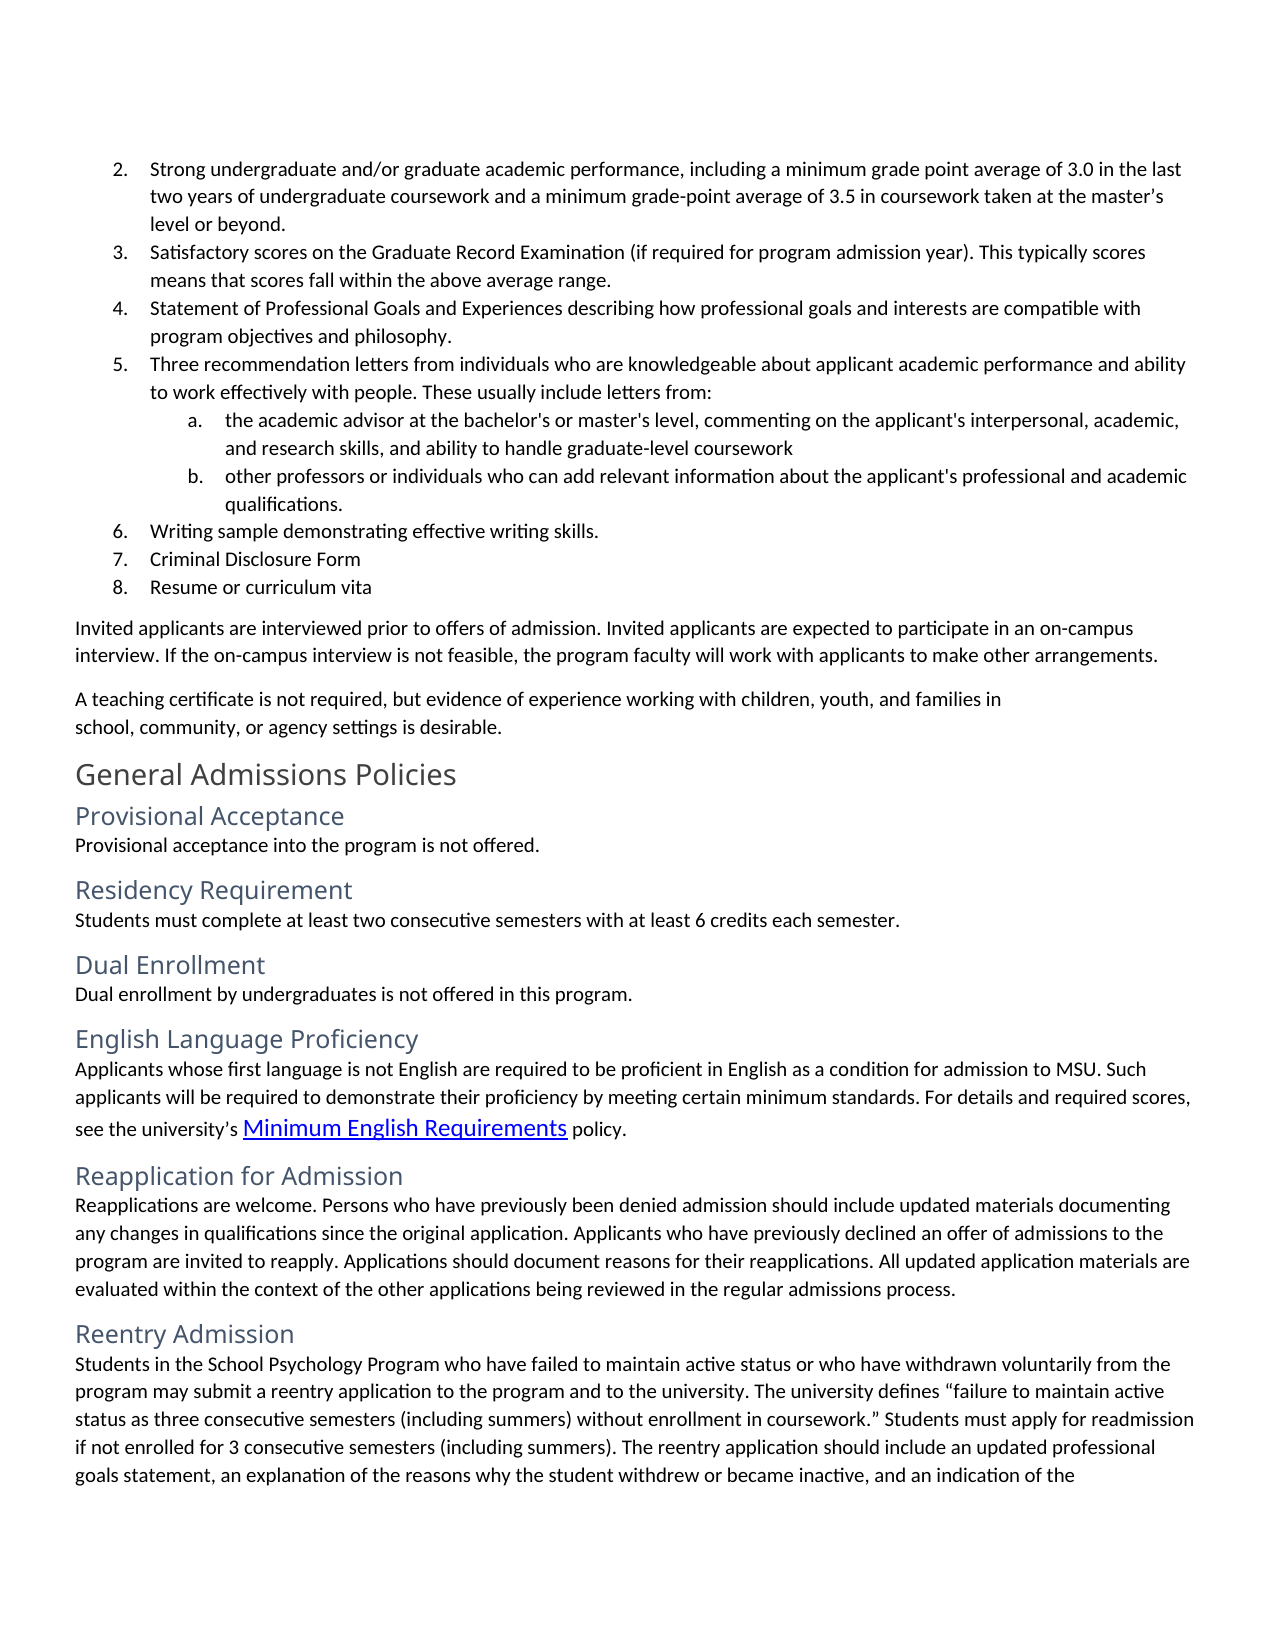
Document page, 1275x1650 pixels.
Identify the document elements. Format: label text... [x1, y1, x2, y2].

text Provisional acceptance into the program is not offered. [75, 833, 1200, 858]
subtitle Reapplication for Admission [75, 1158, 1200, 1192]
text Students must complete at least two consecutive semesters with at least 6 credits each semester. [75, 907, 1200, 932]
text school, community, or agency settings is desirable. [75, 714, 1200, 740]
text Applicants whose first language is not English are required to be proficient in English as a condition for admission to MSU. Such applicants will be required to demonstrate their proficiency by meeting certain minimum standards. For details and required scores, see the university’s Minimum English Requirements policy. [75, 1056, 1200, 1143]
text Reapplications are welcome. Persons who have previously been denied admission should include updated materials documenting any changes in qualifications since the original application. Applicants who have previously declined an offer of admissions to the program are invited to reapply. Applications should document reasons for their reapplications. All updated application materials are evaluated within the context of the other applications being reviewed in the regular admissions process. [75, 1192, 1200, 1302]
subtitle General Admissions Policies [75, 755, 1200, 794]
list Strong undergraduate and/or graduate academic performance, including a minimum grade point average of 3.0 in the last two years of undergraduate coursework and a minimum grade-point average of 3.5 in coursework taken at the master’s level or beyond. [112, 156, 1200, 237]
subtitle Dual Enrollment [75, 947, 1200, 982]
list the academic advisor at the bachelor's or master's level, commenting on the applicant's interpersonal, academic, and research skills, and ability to handle graduate-level coursework [187, 407, 1200, 460]
subtitle English Language Proficiency [75, 1022, 1200, 1056]
subtitle Reentry Admission [75, 1317, 1200, 1351]
subtitle Residency Requirement [75, 873, 1200, 907]
list other professors or individuals who can add relevant information about the applicant's professional and academic qualifications. [187, 463, 1200, 516]
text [75, 1351, 1200, 1488]
list Criminal Disclosure Form [112, 547, 1200, 572]
list Writing sample demonstrating effective writing skills. [112, 519, 1200, 544]
list Three recommendation letters from individuals who are knowledgeable about applicant academic performance and ability to work effectively with people. These usually include letters from: [112, 351, 1200, 404]
list Satisfactory scores on the Graduate Record Examination (if required for program admission year). This typically scores means that scores fall within the above average range. [112, 239, 1200, 293]
subtitle Provisional Acceptance [75, 798, 1200, 833]
list Statement of Professional Goals and Experiences describing how professional goals and interests are compatible with program objectives and philosophy. [112, 295, 1200, 349]
text Dual enrollment by undergraduates is not offered in this program. [75, 982, 1200, 1007]
text A teaching certificate is not required, but evidence of experience working with children, youth, and families in [75, 686, 1200, 712]
text Invited applicants are interviewed prior to offers of admission. Invited applicants are expected to participate in an on-campus interview. If the on-campus interview is not feasible, the program faculty will work with applicants to make other arrangements. [75, 615, 1200, 668]
list Resume or curriculum vita [112, 574, 1200, 600]
